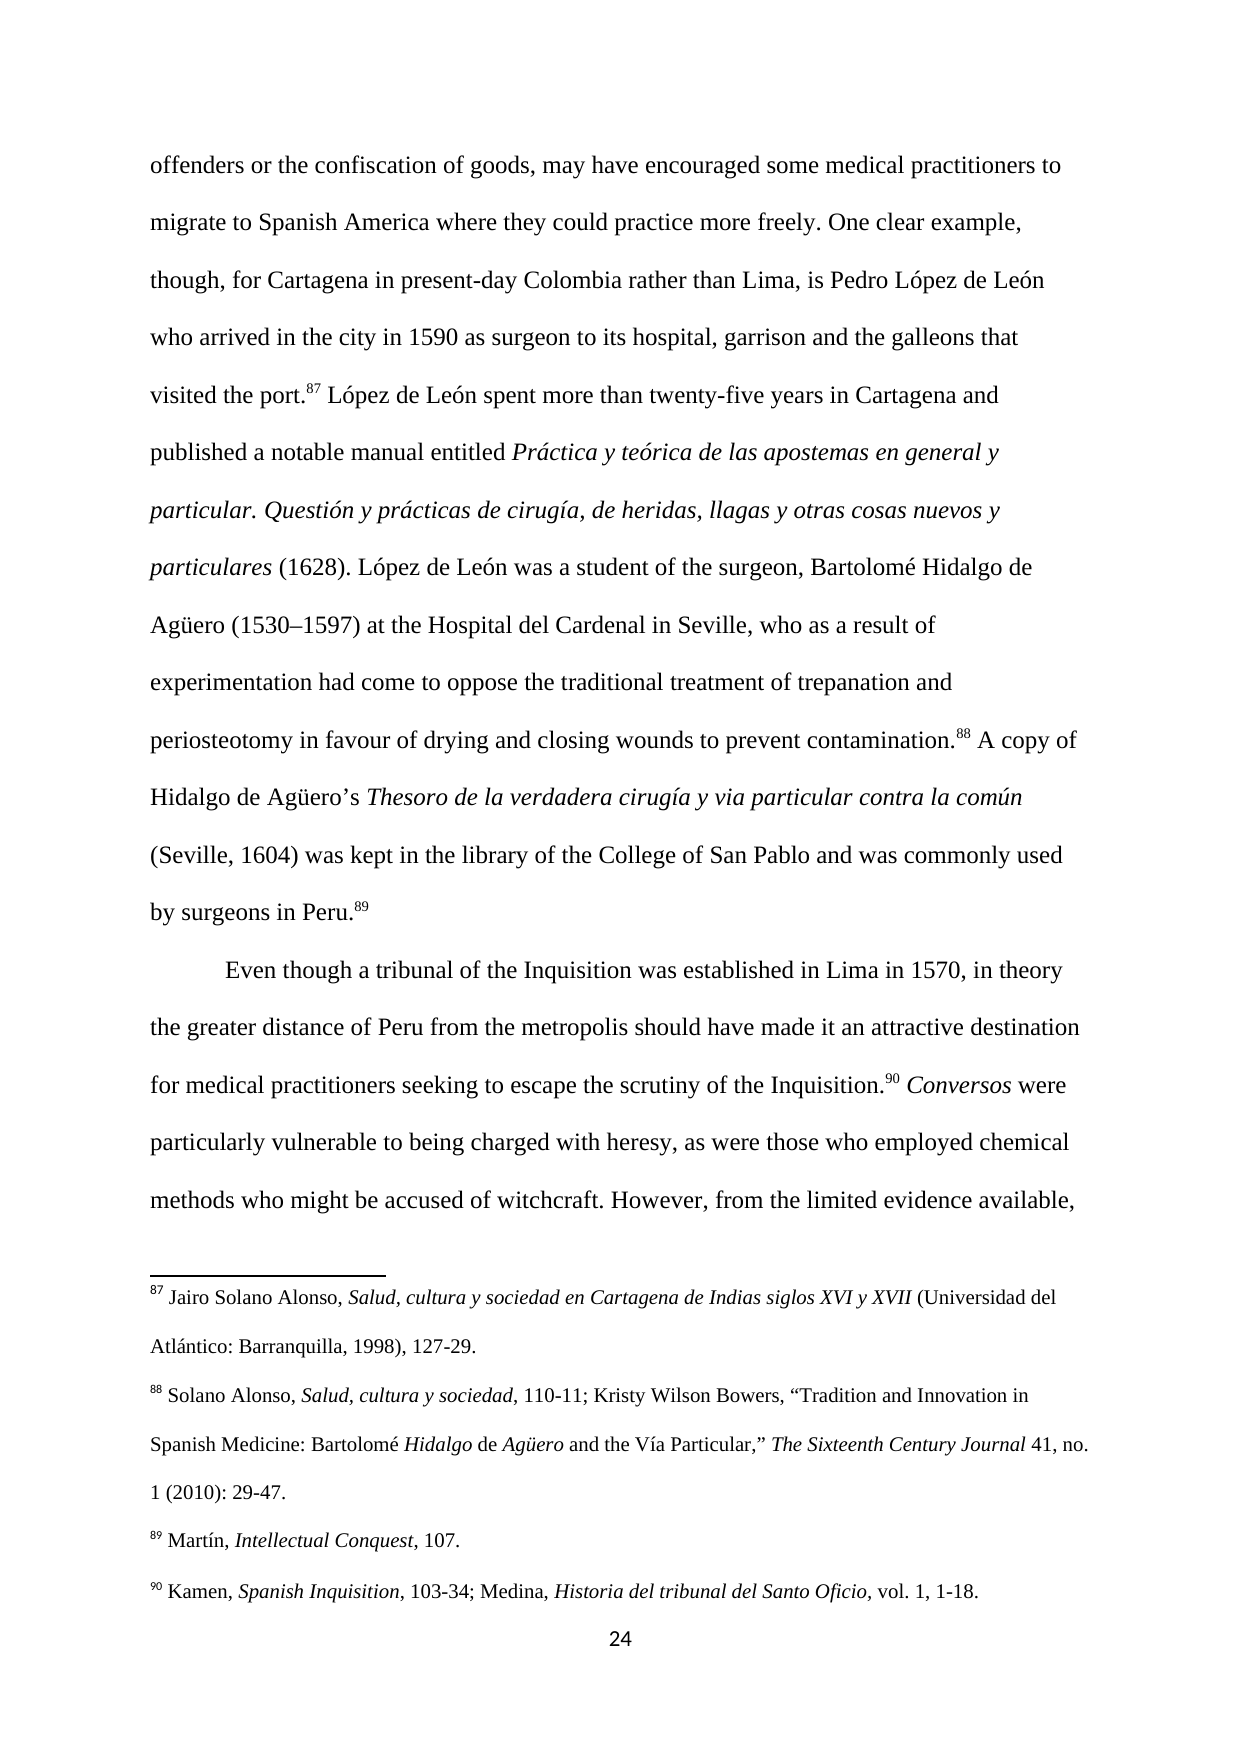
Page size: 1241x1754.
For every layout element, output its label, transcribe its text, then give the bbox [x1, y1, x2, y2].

text Even though a tribunal of the Inquisition was established in Lima in 1570, in theory the greater distance of Peru from the metropolis should have made it an attractive destination for medical practitioners seeking to escape the scrutiny of the Inquisition. Conversos were particularly vulnerable to being charged with heresy, as were those who employed chemical methods who might be accused of witchcraft. However, from the limited evidence available, it seems that the licenced medical practitioners that migrated to Peru generally had an orthodox training at a Spanish university, very often at the University of Salamanca. One experimental physician and surgeon who did arrive was Pedro Gago de Vadillo. He worked in hospitals in Huamanga and the mining district of Castrovirreyna, and ultimately in the Hospital of San Andrés in Lima. Although not a student of Hidalgo de Agüero, he similarly advocated the drying of wounds, a procedure that challenged traditional Galenic methods that used unguents and kept wounds open. In his book, Discurso de la verdadera cirujía y discursos de censura de ambas vías (1632), he described various cures he had undertaken in the Hospital of San Andrés. Prior to 1640 only two physicians and two surgeons were brought before the Inquisition in Lima and it was for judaizing or promoting heretical beliefs rather than for unorthodox medical practices. One was a surgeon from Flanders, Alexandre Pérez. When the Inquisition seized his possessions in 1612, his library contained a mixture of traditional and “modern” medical texts, including books on surgery by Doctor León, Doctor Hidalgo, Doctor Francisco Díaz, and Doctor Murillo. Even though there may be little evidence of “progressive” medical practitioners migrating to Peru, this does not mean that all those who arrived were ignorant of new methods. Antonio de Robles Cornejo in his Examen de los simples medicinales often refers to what he called “los modernos” and in discussing minerals he mentions Paracelsus specifically, though generally with the aim of contesting their methods. Neither does the limited evidence for Paracelsian texts mean that chemical methods were not employed. In fact, inventories of the equipment used by apothecaries suggests the opposite. [150, 955, 1090, 1214]
text Another way in which new knowledge was disseminated was through physicians and apothecaries migrating from Spain. In Spain the actions of the Inquisition served to create a conservative intellectual climate which, even if it did not result in the imprisonment of offenders or the confiscation of goods, may have encouraged some medical practitioners to migrate to Spanish America where they could practice more freely. One clear example, though, for Cartagena in present-day Colombia rather than Lima, is Pedro López de León who arrived in the city in 1590 as surgeon to its hospital, garrison and the galleons that visited the port. López de León spent more than twenty-five years in Cartagena and published a notable manual entitled Práctica y teórica de las apostemas en general y particular. Questión y prácticas de cirugía, de heridas, llagas y otras cosas nuevos y particulares (1628). López de León was a student of the surgeon, Bartolomé Hidalgo de Agüero (1530–1597) at the Hospital del Cardenal in Seville, who as a result of experimentation had come to oppose the traditional treatment of trepanation and periosteotomy in favour of drying and closing wounds to prevent contamination. A copy of Hidalgo de Agüero’s Thesoro de la verdadera cirugía y via particular contra la común (Seville, 1604) was kept in the library of the College of San Pablo and was commonly used by surgeons in Peru. [150, 150, 1090, 926]
